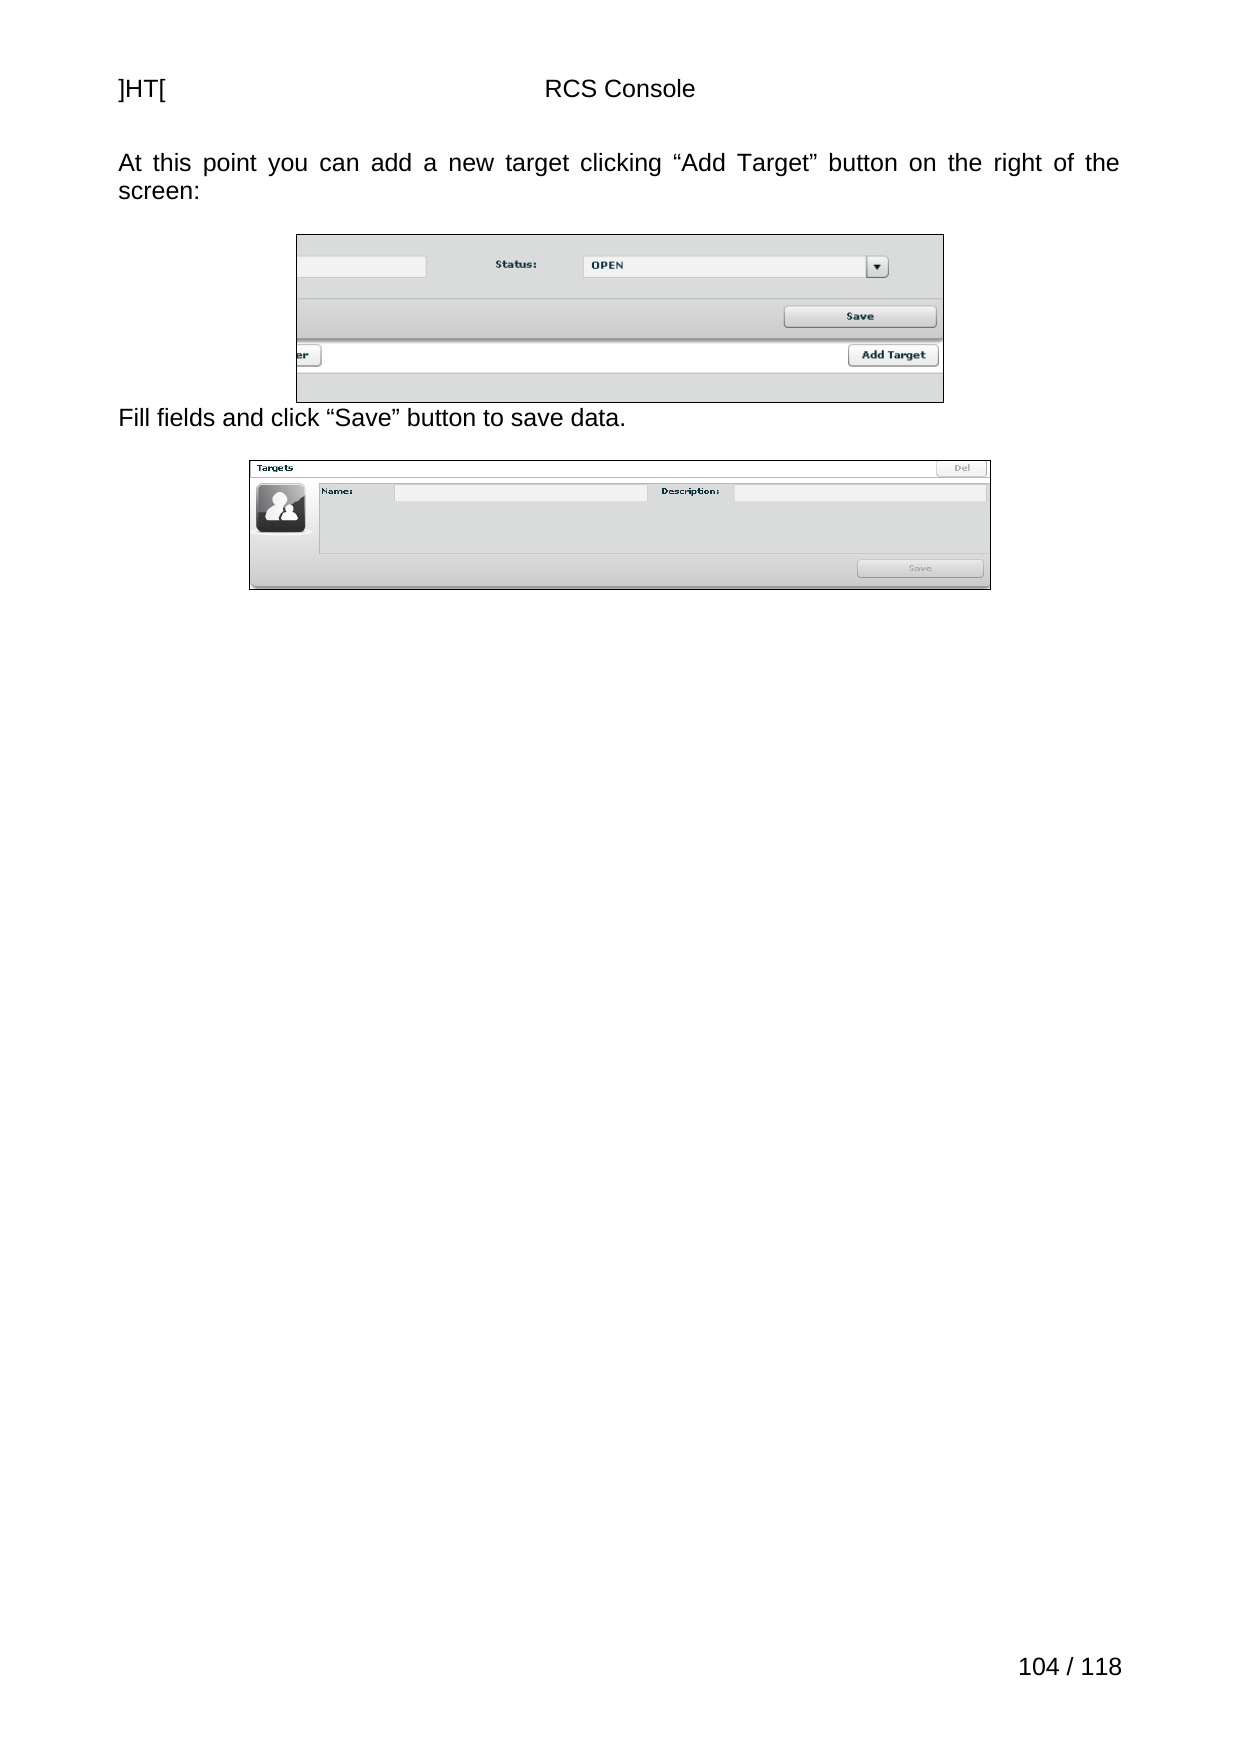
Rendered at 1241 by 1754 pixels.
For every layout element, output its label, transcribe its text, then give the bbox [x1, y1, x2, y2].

picture [297, 235, 943, 402]
picture [250, 461, 990, 589]
text Fill fields and click “Save” button to save data. [118, 403, 1122, 431]
text At this point you can add a new target clicking “Add Target” button on the right of the screen: [118, 148, 1122, 205]
